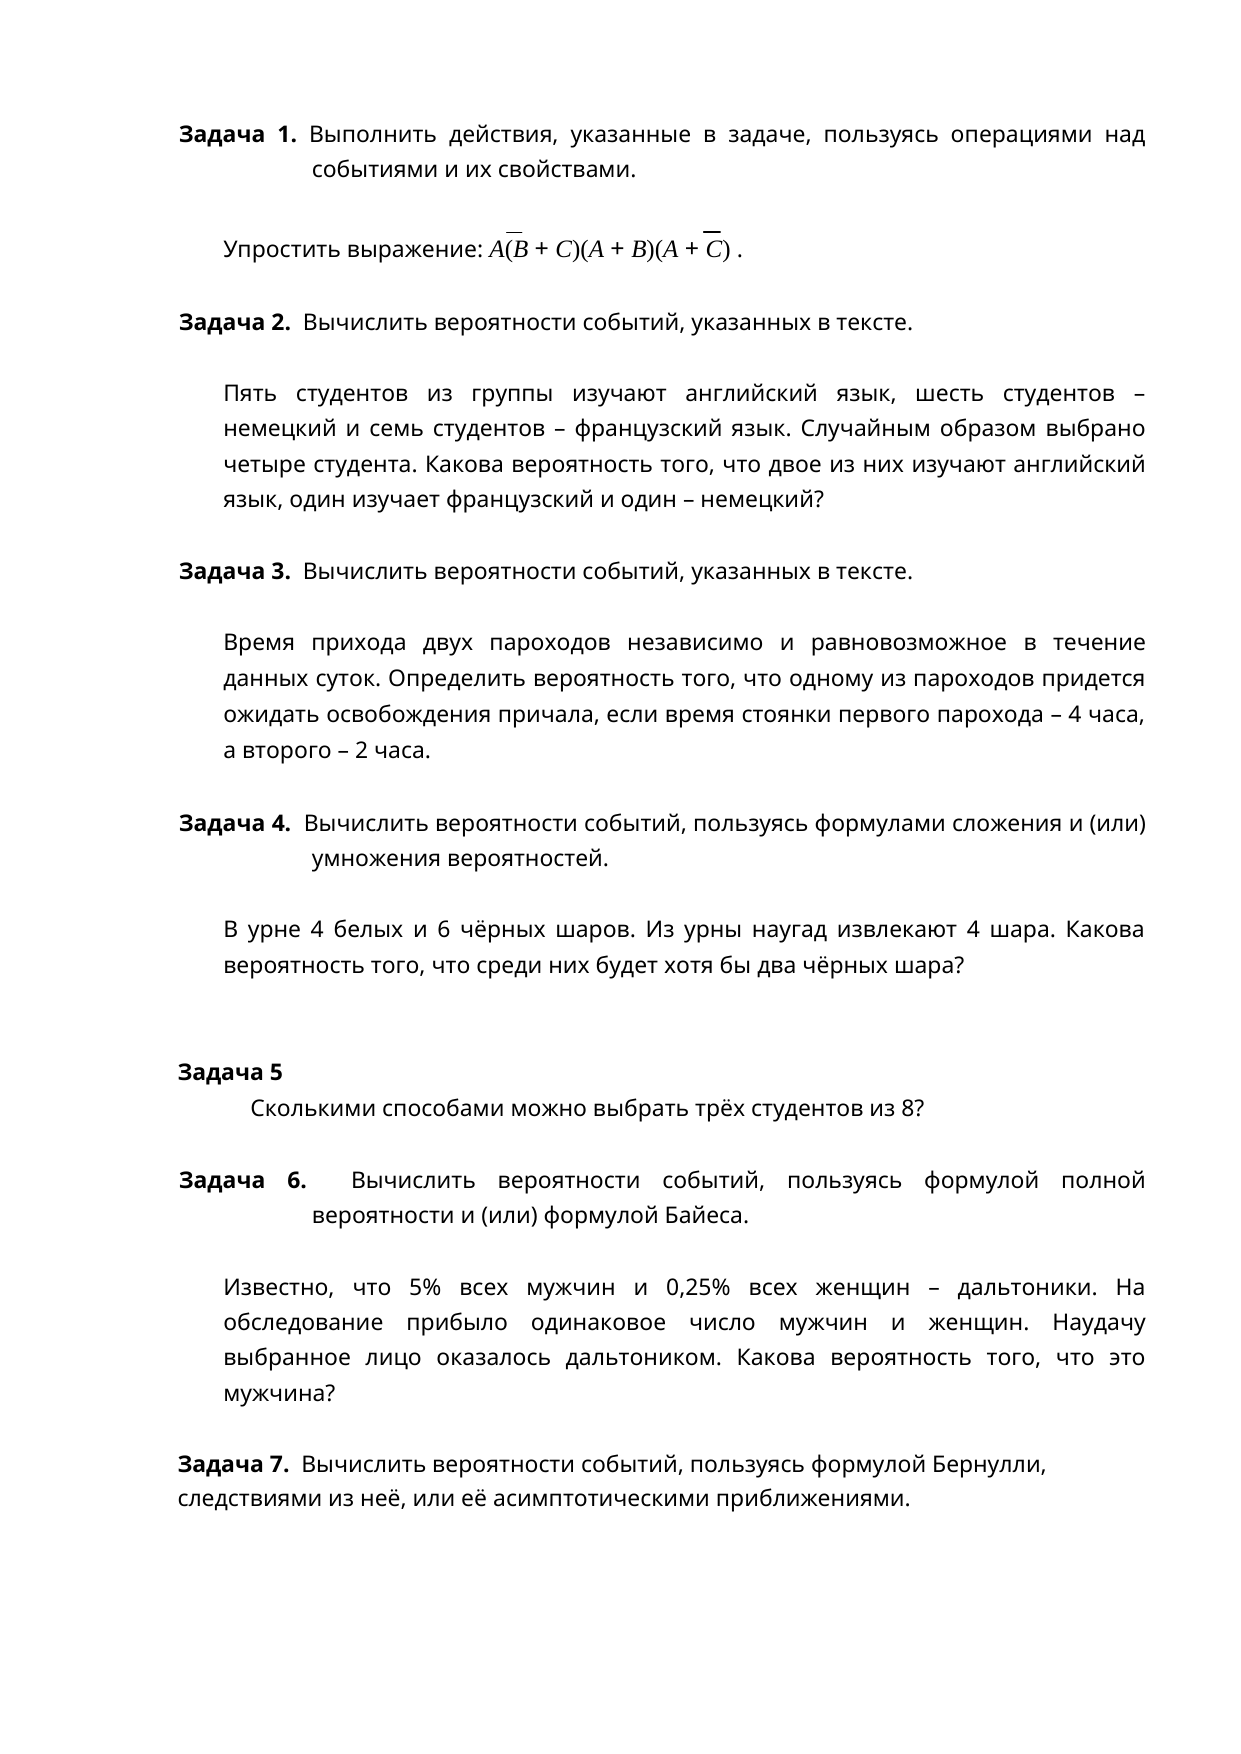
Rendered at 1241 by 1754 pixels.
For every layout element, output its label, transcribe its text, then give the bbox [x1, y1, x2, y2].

text Известно, что 5% всех мужчин и 0,25% всех женщин – дальтоники. На обследование прибыло одинаковое число мужчин и женщин. Наудачу выбранное лицо оказалось дальтоником. Какова вероятность того, что это мужчина? [223, 1271, 1147, 1408]
text Задача 2. Вычислить вероятности событий, указанных в тексте. [179, 305, 1147, 337]
text Пять студентов из группы изучают английский язык, шесть студентов – немецкий и семь студентов – французский язык. Случайным образом выбрано четыре студента. Какова вероятность того, что двое из них изучают английский язык, один изучает французский и один – немецкий? [223, 377, 1147, 514]
text Упростить выражение: A(B + C)(A + B)(A + C) . [223, 231, 1147, 265]
text Задача 5 [177, 1056, 1146, 1087]
text Задача 4. Вычислить вероятности событий, пользуясь формулами сложения и (или) умножения вероятностей. [179, 806, 1147, 873]
text Задача 6. Вычислить вероятности событий, пользуясь формулой полной вероятности и (или) формулой Байеса. [179, 1164, 1147, 1230]
text Задача 1. Выполнить действия, указанные в задаче, пользуясь операциями над событиями и их свойствами. [179, 118, 1147, 185]
text Задача 3. Вычислить вероятности событий, указанных в тексте. [179, 555, 1147, 586]
text Сколькими способами можно выбрать трёх студентов из 8? [177, 1092, 1146, 1123]
text В урне 4 белых и 6 чёрных шаров. Из урны наугад извлекают 4 шара. Какова вероятность того, что среди них будет хотя бы два чёрных шара? [223, 913, 1147, 980]
text Время прихода двух пароходов независимо и равновозможное в течение данных суток. Определить вероятность того, что одному из пароходов придется ожидать освобождения причала, если время стоянки первого парохода – 4 часа, а второго – 2 часа. [223, 626, 1147, 765]
text Задача 7. Вычислить вероятности событий, пользуясь формулой Бернулли, следствиями из неё, или её асимптотическими приближениями. [177, 1448, 1152, 1513]
